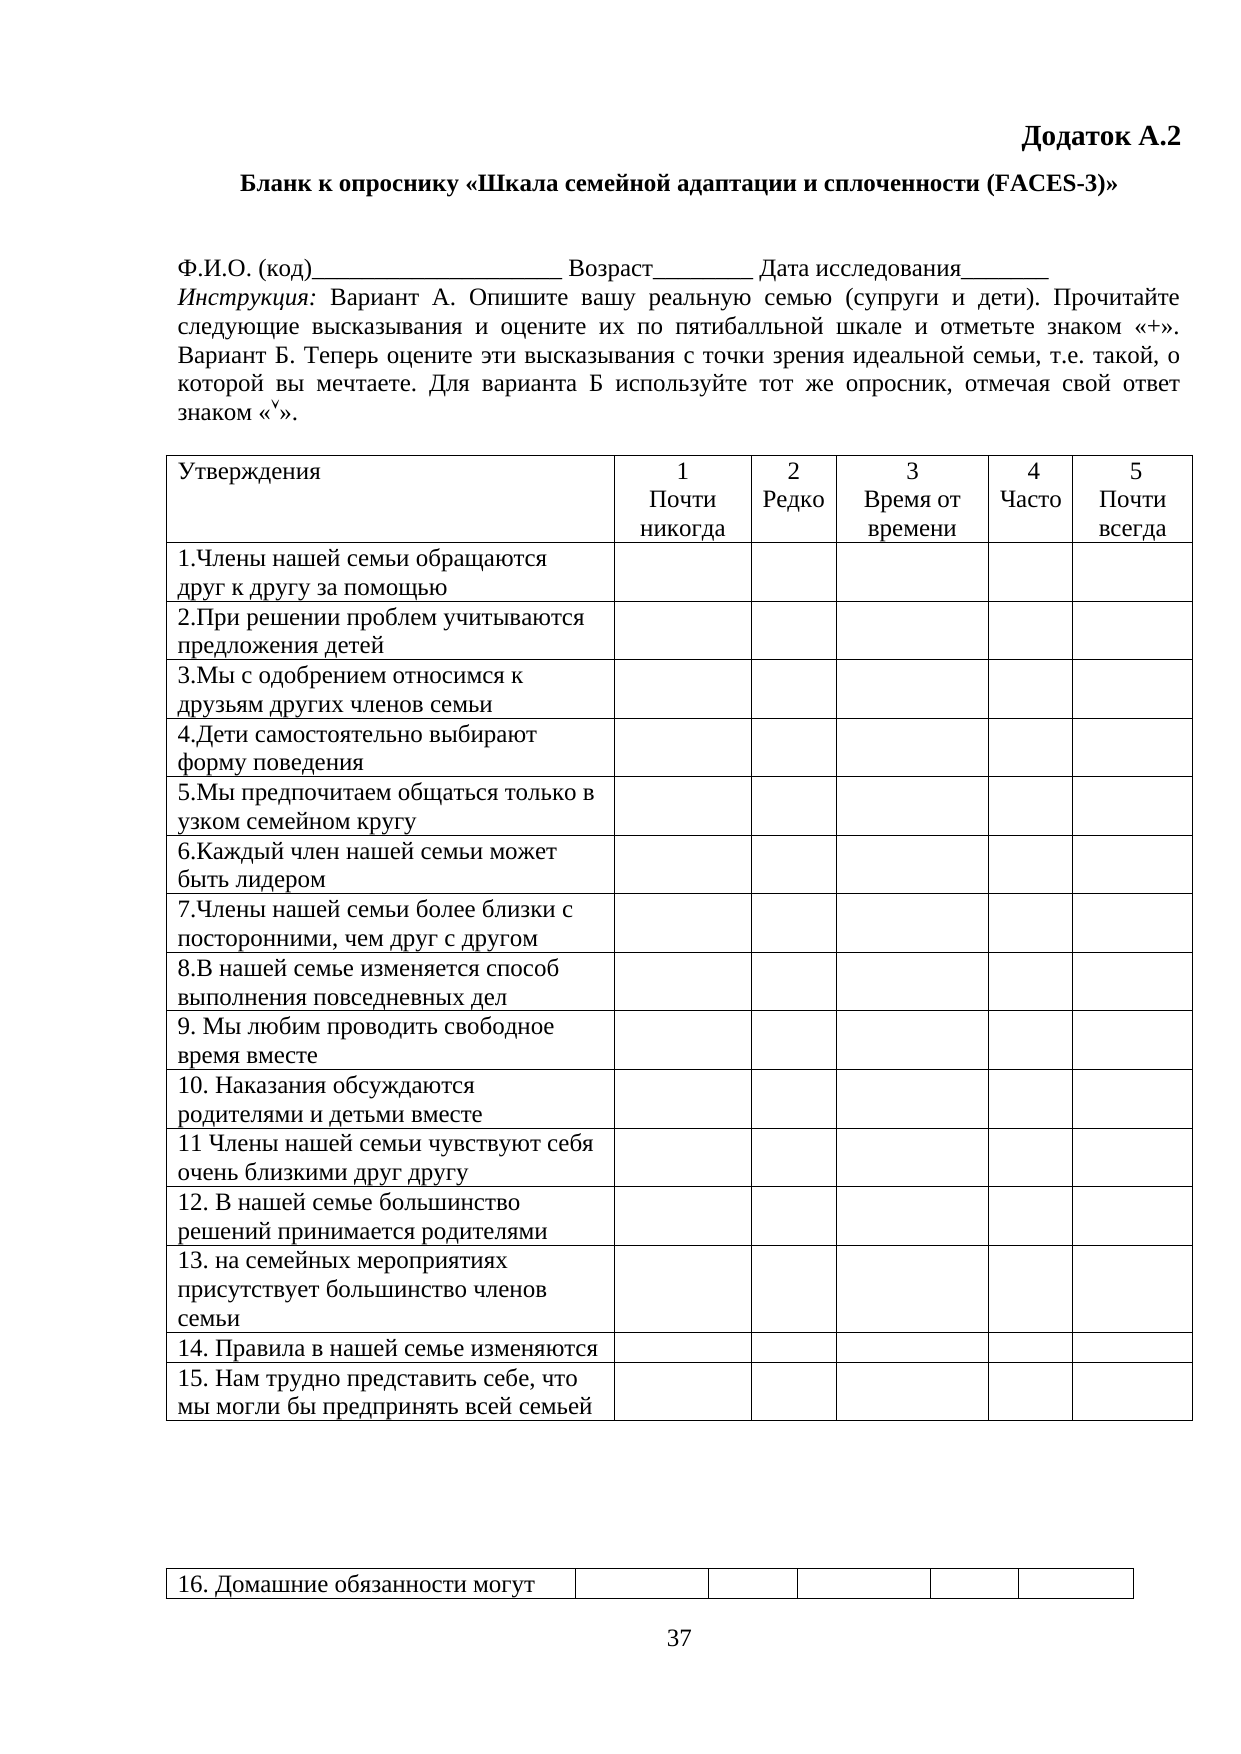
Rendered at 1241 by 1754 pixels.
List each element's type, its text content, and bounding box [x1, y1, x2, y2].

table_header Утверждения [167, 456, 614, 542]
table_cell [615, 543, 751, 601]
table_cell [837, 602, 988, 659]
table_cell [837, 1011, 988, 1069]
table_cell [752, 543, 836, 601]
table_cell [1073, 602, 1192, 659]
table_cell [615, 1187, 751, 1244]
table_cell [1073, 777, 1192, 835]
table_cell [615, 1246, 751, 1332]
table_cell [837, 1129, 988, 1186]
table_cell [989, 1011, 1072, 1069]
table_cell 13. на семейных мероприятиях присутствует большинство членов семьи [167, 1246, 614, 1332]
table_header 3 Время от времени [837, 456, 988, 542]
table_cell 11 Члены нашей семьи чувствуют себя очень близкими друг другу [167, 1129, 614, 1186]
table_cell [989, 953, 1072, 1010]
table_cell [837, 543, 988, 601]
table_cell [752, 602, 836, 659]
table_cell [752, 719, 836, 776]
table_header [1019, 1569, 1133, 1598]
table_cell [615, 1363, 751, 1420]
table_cell [1073, 1011, 1192, 1069]
table_cell [752, 1011, 836, 1069]
table_header 2 Редко [752, 456, 836, 542]
table_cell [989, 719, 1072, 776]
table_cell [752, 1246, 836, 1332]
table_cell [989, 836, 1072, 893]
table_cell 9. Мы любим проводить свободное время вместе [167, 1011, 614, 1069]
table_cell [1073, 1363, 1192, 1420]
table_cell [752, 1129, 836, 1186]
table_cell 5.Мы предпочитаем общаться только в узком семейном кругу [167, 777, 614, 835]
table_cell 1.Члены нашей семьи обращаются друг к другу за помощью [167, 543, 614, 601]
table_cell [837, 894, 988, 952]
table_cell [615, 719, 751, 776]
table_cell [1073, 1129, 1192, 1186]
table_cell [837, 777, 988, 835]
table_cell [752, 777, 836, 835]
table_cell 10. Наказания обсуждаются родителями и детьми вместе [167, 1070, 614, 1127]
table_cell [752, 1363, 836, 1420]
table_cell [837, 660, 988, 718]
table_cell [1073, 660, 1192, 718]
table_cell [989, 894, 1072, 952]
table_cell [615, 777, 751, 835]
table_cell [989, 1246, 1072, 1332]
table_cell [837, 1333, 988, 1362]
table_header 1 Почти никогда [615, 456, 751, 542]
table_cell [615, 836, 751, 893]
table_cell 8.В нашей семье изменяется способ выполнения повседневных дел [167, 953, 614, 1010]
table_header 5 Почти всегда [1073, 456, 1192, 542]
table_cell [837, 1070, 988, 1127]
table_cell [1073, 894, 1192, 952]
table_cell [615, 1333, 751, 1362]
table_cell [1073, 836, 1192, 893]
table_cell [837, 953, 988, 1010]
table_cell [989, 1363, 1072, 1420]
table_cell [615, 602, 751, 659]
table_cell [752, 1333, 836, 1362]
table_cell [989, 777, 1072, 835]
table_cell [837, 836, 988, 893]
table_cell [615, 953, 751, 1010]
table_cell [989, 543, 1072, 601]
table_cell [615, 660, 751, 718]
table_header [167, 1569, 575, 1598]
table_cell [1073, 1070, 1192, 1127]
table_cell 14. Правила в нашей семье изменяются [167, 1333, 614, 1362]
table_cell [752, 894, 836, 952]
table_cell [989, 1070, 1072, 1127]
table_cell [1073, 953, 1192, 1010]
table_cell [615, 1070, 751, 1127]
table_cell [837, 1246, 988, 1332]
table_cell [752, 660, 836, 718]
table_cell 15. Нам трудно представить себе, что мы могли бы предпринять всей семьей [167, 1363, 614, 1420]
table_cell 4.Дети самостоятельно выбирают форму поведения [167, 719, 614, 776]
table_cell [752, 1070, 836, 1127]
table_header 4 Часто [989, 456, 1072, 542]
table_cell [1073, 1246, 1192, 1332]
table_cell 7.Члены нашей семьи более близки с посторонними, чем друг с другом [167, 894, 614, 952]
table_header [576, 1569, 708, 1598]
text Додаток А.2 [177, 118, 1181, 152]
table_header [709, 1569, 797, 1598]
table_cell [989, 1333, 1072, 1362]
table_cell [615, 1129, 751, 1186]
table_cell [752, 1187, 836, 1244]
table_cell [1073, 719, 1192, 776]
table_cell [989, 1187, 1072, 1244]
table_cell [752, 953, 836, 1010]
text Ф.И.О. (код)____________________ Возраст________ Дата исследования_______ [177, 253, 1181, 282]
table_cell [837, 719, 988, 776]
table_cell [615, 1011, 751, 1069]
table_cell 3.Мы с одобрением относимся к друзьям других членов семьи [167, 660, 614, 718]
table_header [931, 1569, 1018, 1598]
table_cell [837, 1363, 988, 1420]
text Инструкция: Вариант А. Опишите вашу реальную семью (супруги и дети). Прочитайте следующие высказывания и оцените их по пятибалльной шкале и отметьте знаком «+». Вариант Б. Теперь оцените эти высказывания с точки зрения идеальной семьи, т.е. такой, о которой вы мечтаете. Для варианта Б используйте тот же опросник, отмечая свой ответ знаком «». [177, 282, 1181, 426]
table_cell [752, 836, 836, 893]
table_cell [1073, 1187, 1192, 1244]
table_cell 6.Каждый член нашей семьи может быть лидером [167, 836, 614, 893]
table_cell [989, 602, 1072, 659]
table_cell [989, 1129, 1072, 1186]
table_cell [1073, 1333, 1192, 1362]
table_cell 2.При решении проблем учитываются предложения детей [167, 602, 614, 659]
table_cell [989, 660, 1072, 718]
table_cell 12. В нашей семье большинство решений принимается родителями [167, 1187, 614, 1244]
table_cell [837, 1187, 988, 1244]
table_header [798, 1569, 930, 1598]
text Бланк к опроснику «Шкала семейной адаптации и сплоченности (FACES-3)» [177, 168, 1181, 197]
table_cell [1073, 543, 1192, 601]
table_cell [615, 894, 751, 952]
